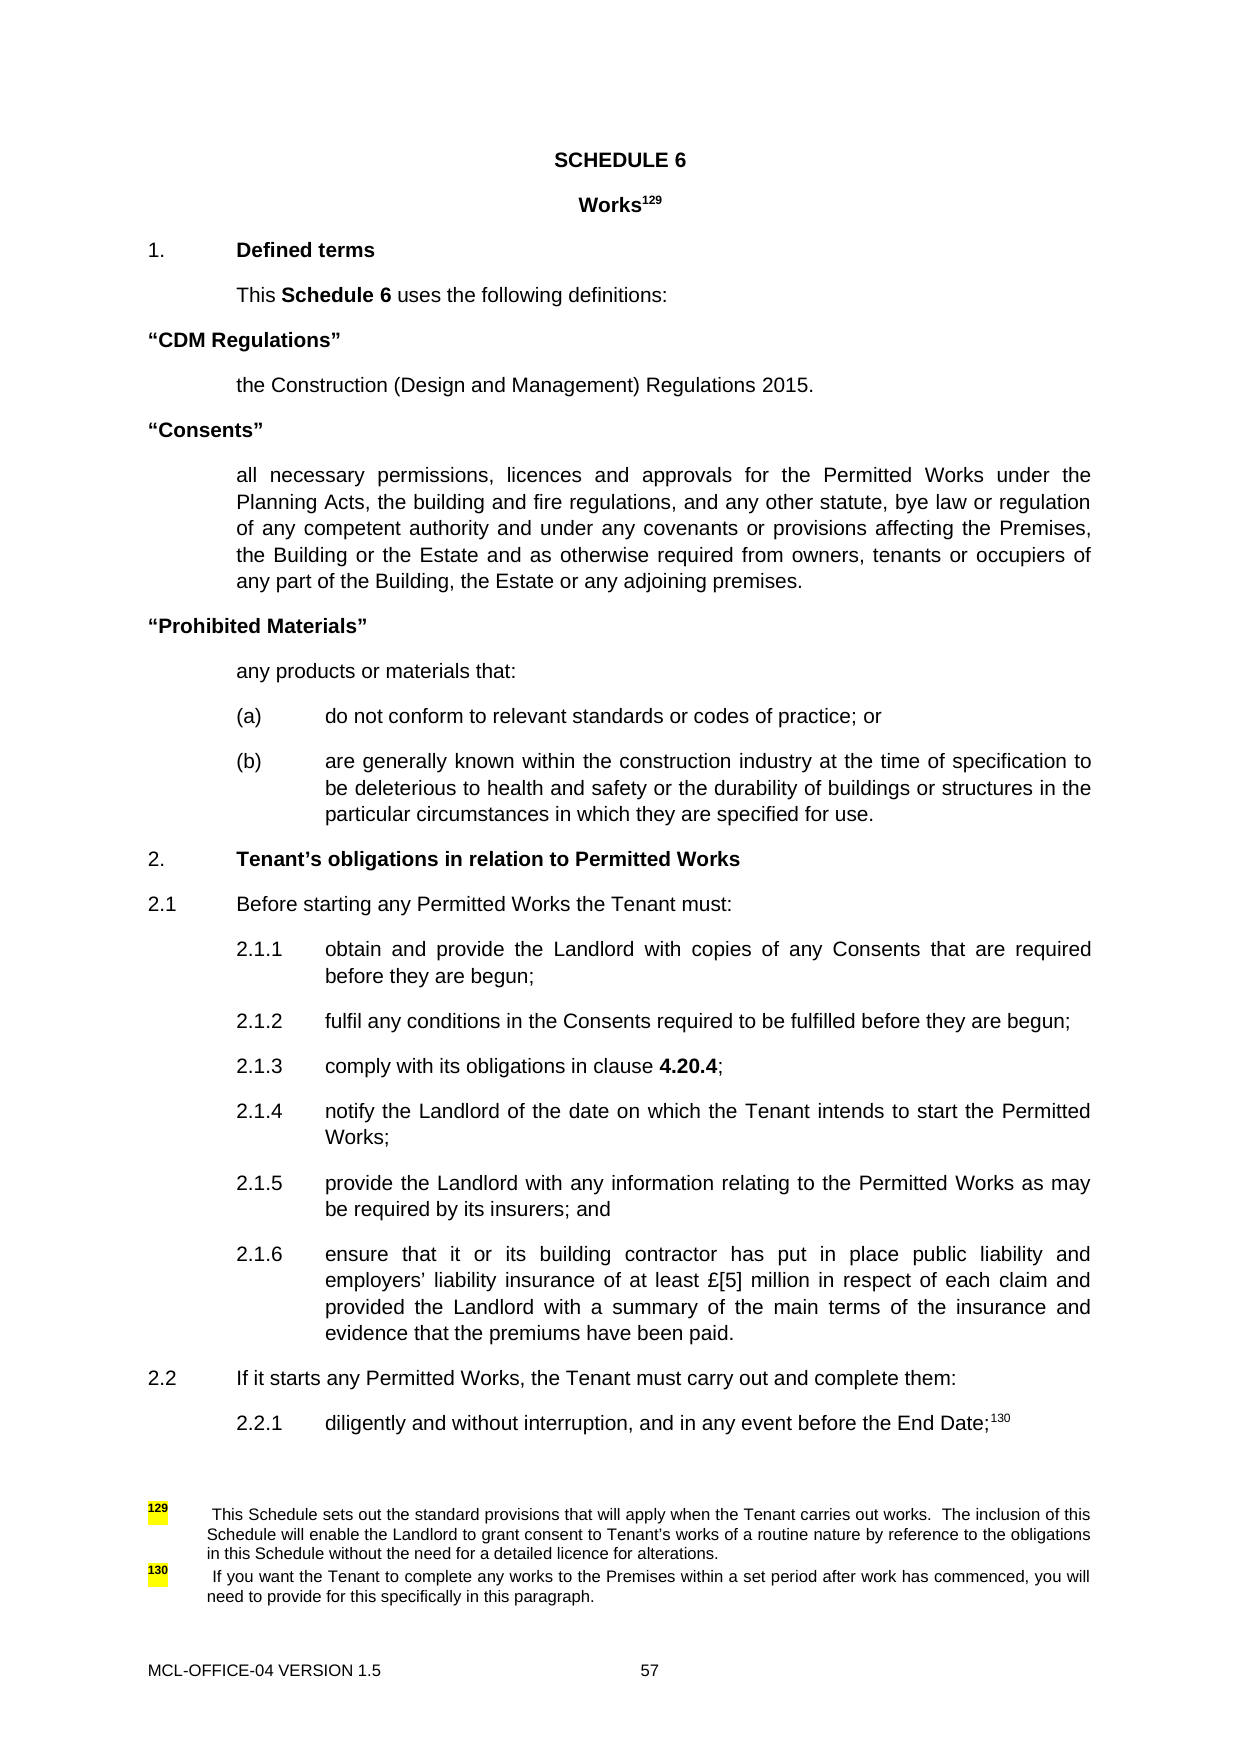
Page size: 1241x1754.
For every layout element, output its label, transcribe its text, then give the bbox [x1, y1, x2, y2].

list are generally known within the construction industry at the time of specification to be deleterious to health and safety or the durability of buildings or structures in the particular circumstances in which they are specified for use. [236, 749, 1093, 826]
text any products or materials that: [236, 659, 1093, 683]
text “Prohibited Materials” [148, 614, 1093, 638]
text This Schedule 6 uses the following definitions: [236, 283, 1093, 307]
text notify the Landlord of the date on which the Tenant intends to start the Permitted Works; [236, 1099, 1093, 1149]
text the Construction (Design and Management) Regulations 2015. [236, 373, 1093, 397]
text Before starting any Permitted Works the Tenant must: [148, 892, 1093, 916]
text all necessary permissions, licences and approvals for the Permitted Works under the Planning Acts, the building and fire regulations, and any other statute, bye law or regulation of any competent authority and under any covenants or provisions affecting the Premises, the Building or the Estate and as otherwise required from owners, tenants or occupiers of any part of the Building, the Estate or any adjoining premises. [236, 463, 1093, 593]
text comply with its obligations in clause 4.20.4; [236, 1054, 1093, 1078]
text “CDM Regulations” [148, 328, 1093, 352]
text ensure that it or its building contractor has put in place public liability and employers’ liability insurance of at least £[5] million in respect of each claim and provided the Landlord with a summary of the main terms of the insurance and evidence that the premiums have been paid. [236, 1242, 1093, 1345]
list do not conform to relevant standards or codes of practice; or [236, 704, 1093, 728]
text obtain and provide the Landlord with copies of any Consents that are required before they are begun; [236, 937, 1093, 987]
text Defined terms [148, 238, 1093, 262]
text provide the Landlord with any information relating to the Permitted Works as may be required by its insurers; and [236, 1170, 1093, 1221]
text diligently and without interruption, and in any event before the End Date; [236, 1411, 1093, 1435]
text If it starts any Permitted Works, the Tenant must carry out and complete them: [148, 1366, 1093, 1390]
text fulfil any conditions in the Consents required to be fulfilled before they are begun; [236, 1009, 1093, 1033]
subtitle Works [148, 193, 1093, 217]
text Tenant’s obligations in relation to Permitted Works [148, 847, 1093, 871]
text “Consents” [148, 418, 1093, 442]
